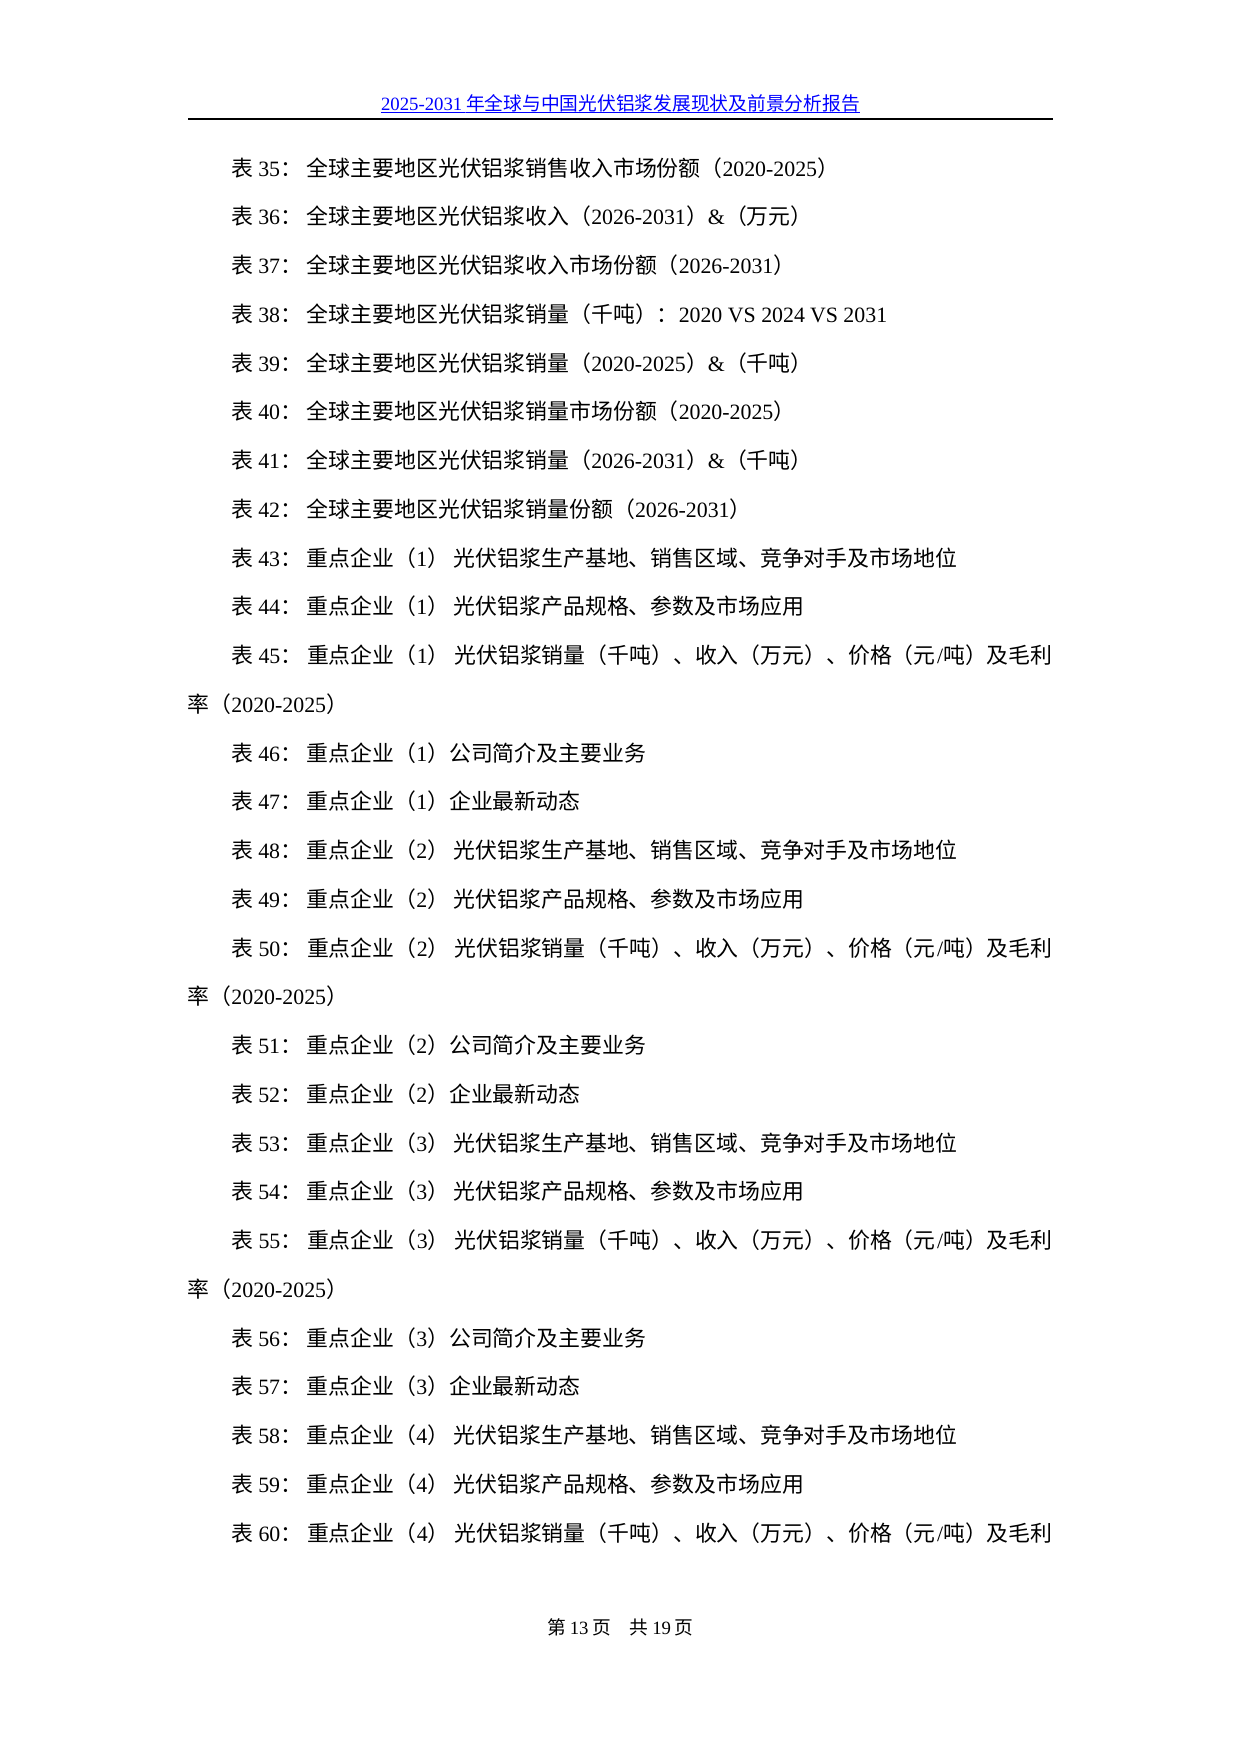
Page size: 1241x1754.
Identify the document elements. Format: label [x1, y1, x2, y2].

text [187, 150, 1053, 1548]
